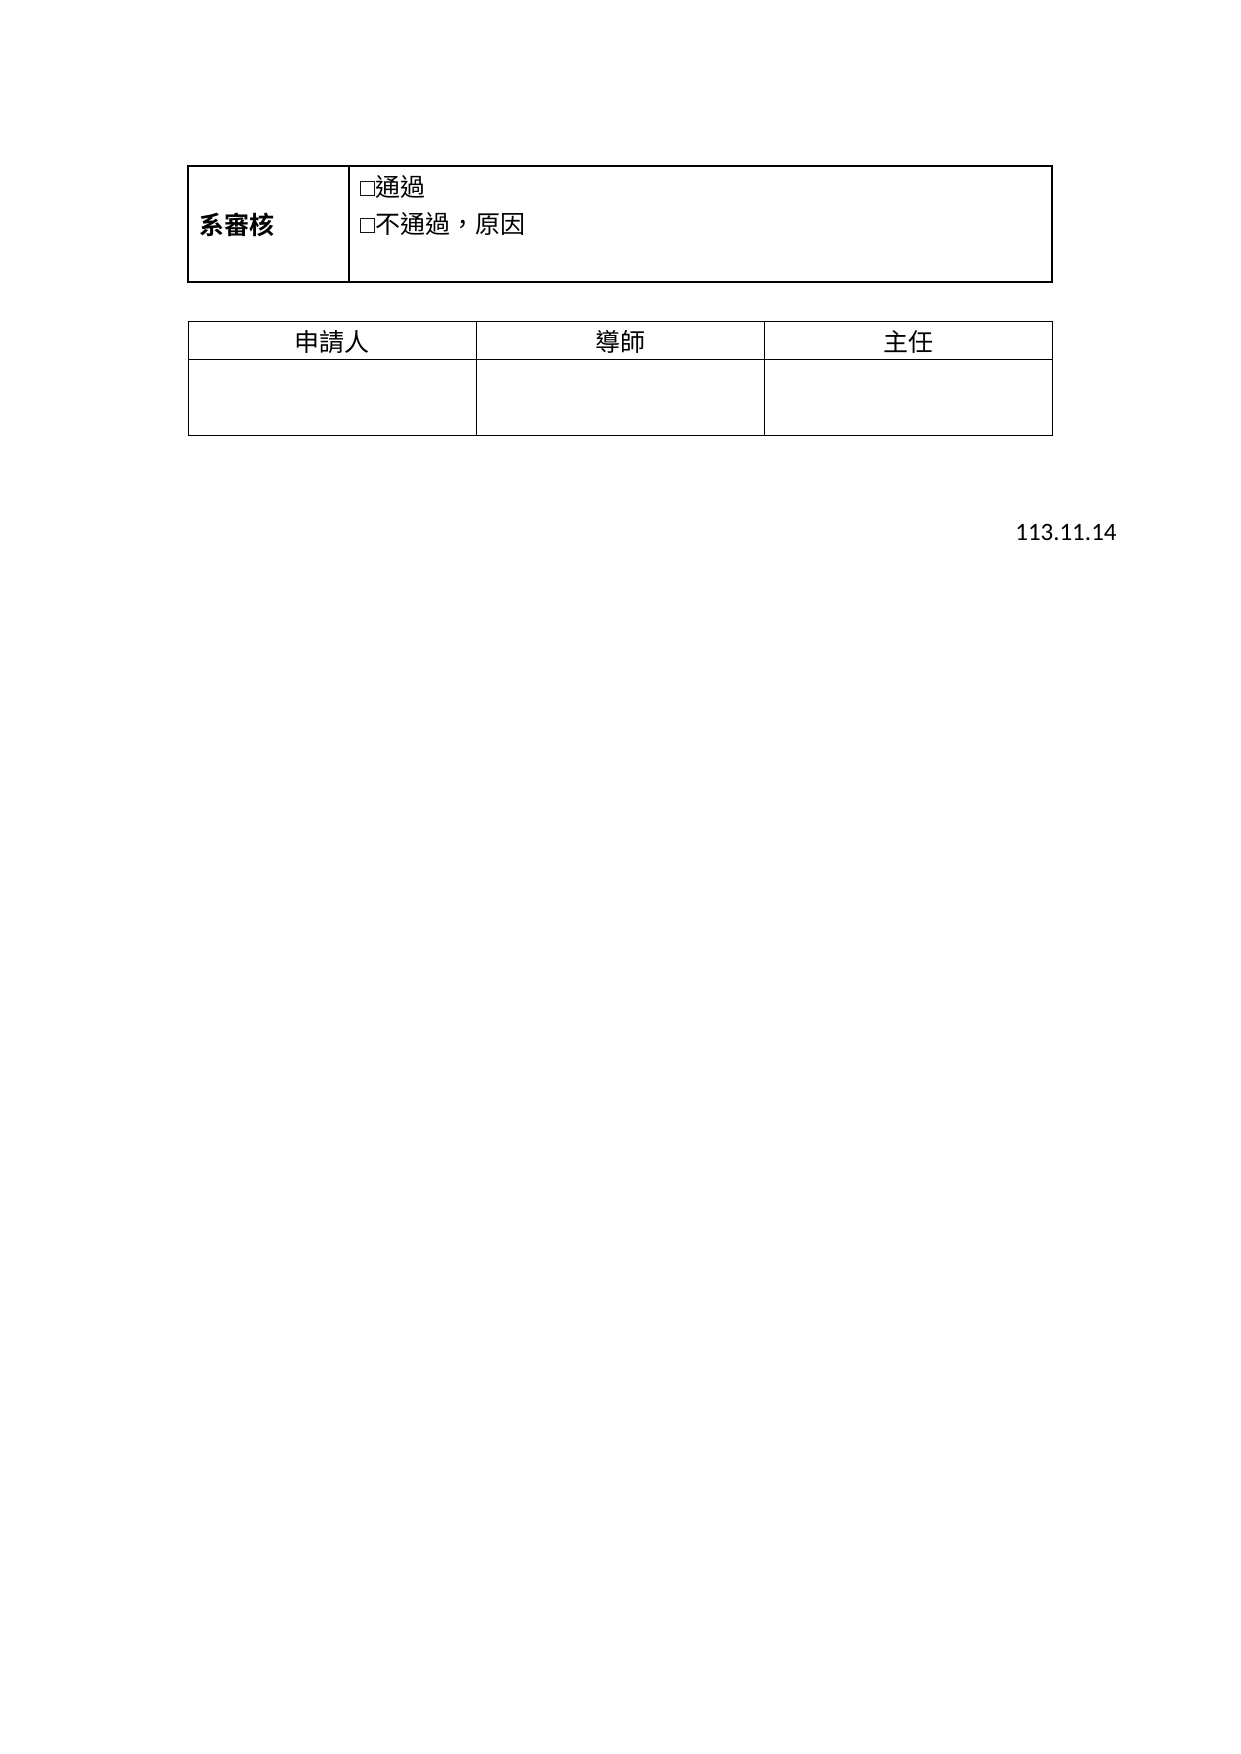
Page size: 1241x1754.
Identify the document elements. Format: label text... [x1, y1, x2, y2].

table_header 申請人 [189, 322, 476, 359]
table_cell 系審核 [189, 167, 348, 281]
table_header 主任 [765, 322, 1052, 359]
table_cell [189, 360, 476, 435]
table_cell [765, 360, 1052, 435]
table_header 導師 [477, 322, 764, 359]
table_cell □通過 □不通過，原因 [350, 167, 1051, 281]
table_cell [477, 360, 764, 435]
